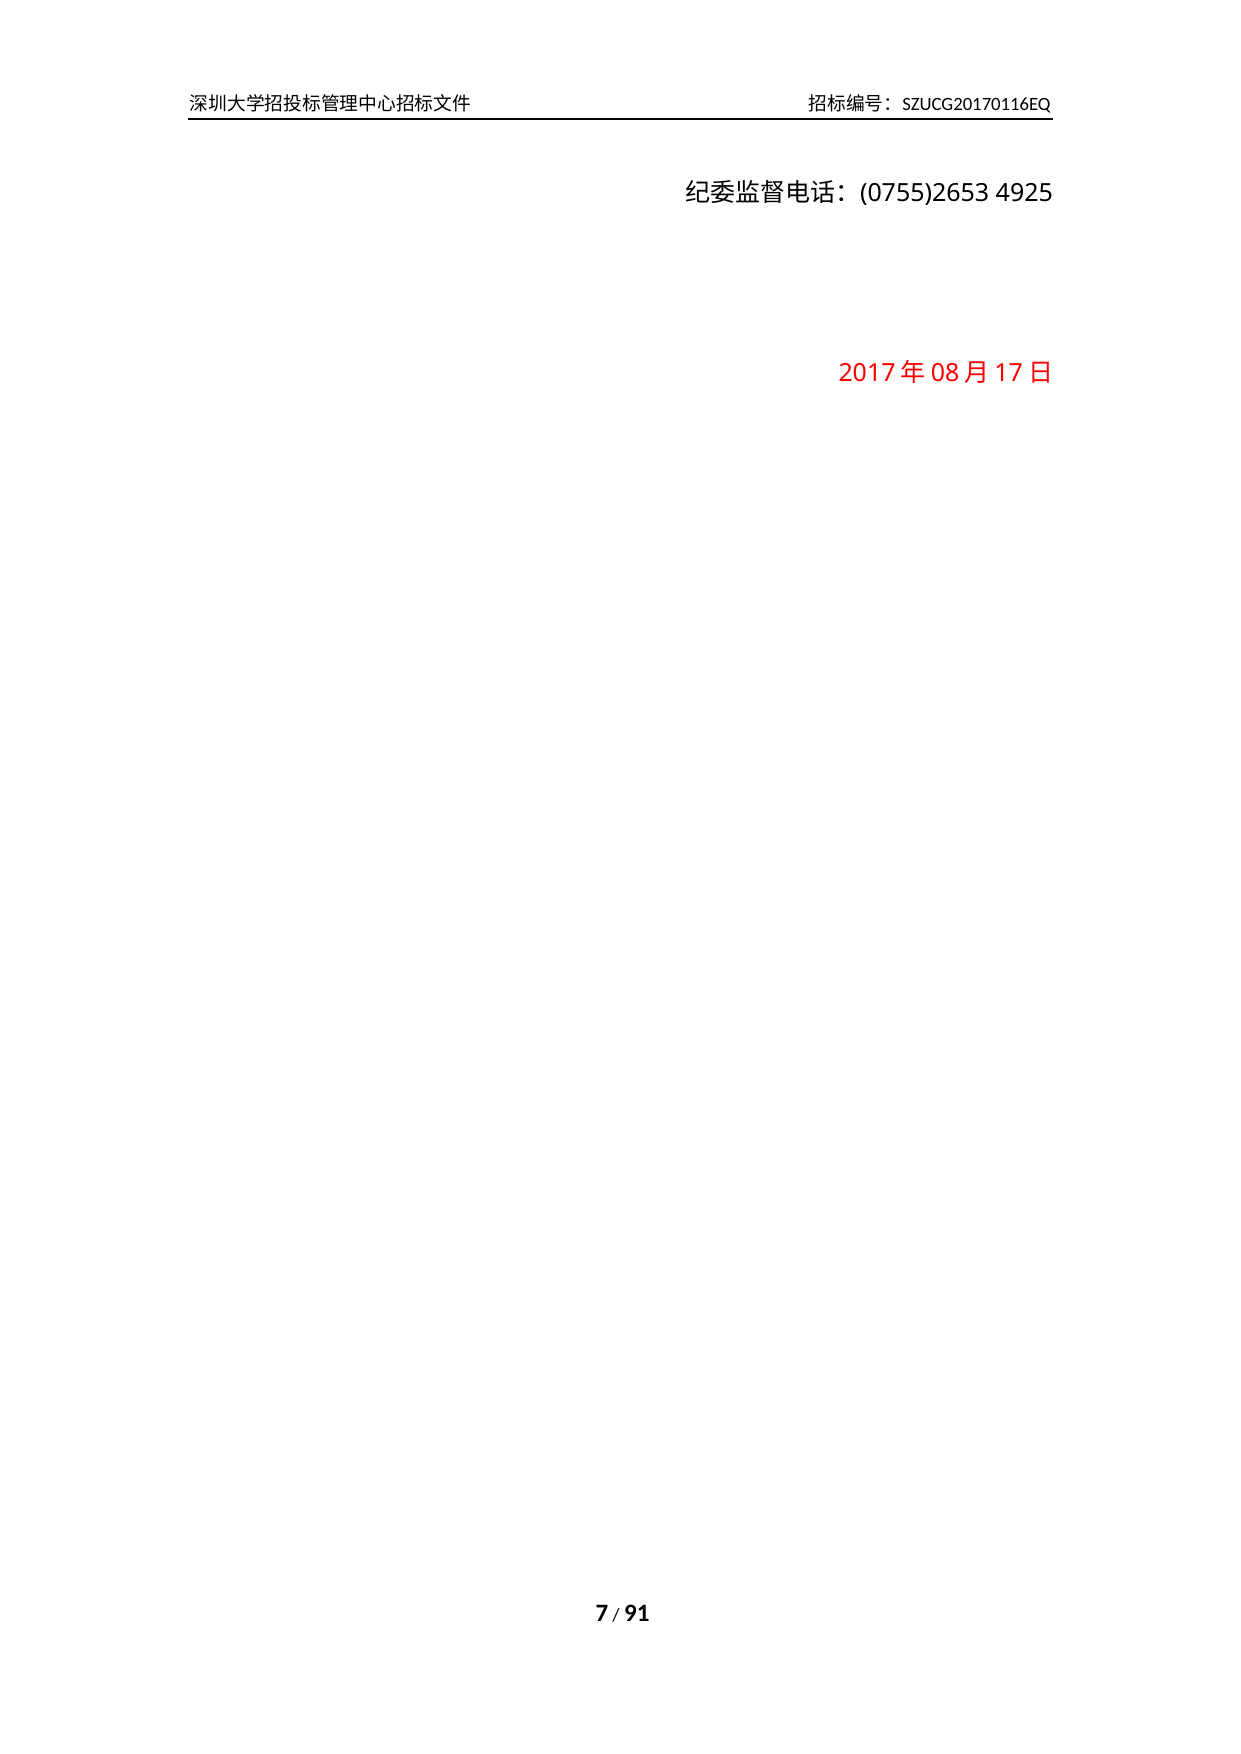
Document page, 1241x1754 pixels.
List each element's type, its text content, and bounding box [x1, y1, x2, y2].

text 纪委监督电话：(0755)2653 4925 [187, 158, 1053, 223]
text 2017年08月17日 [187, 338, 1053, 403]
